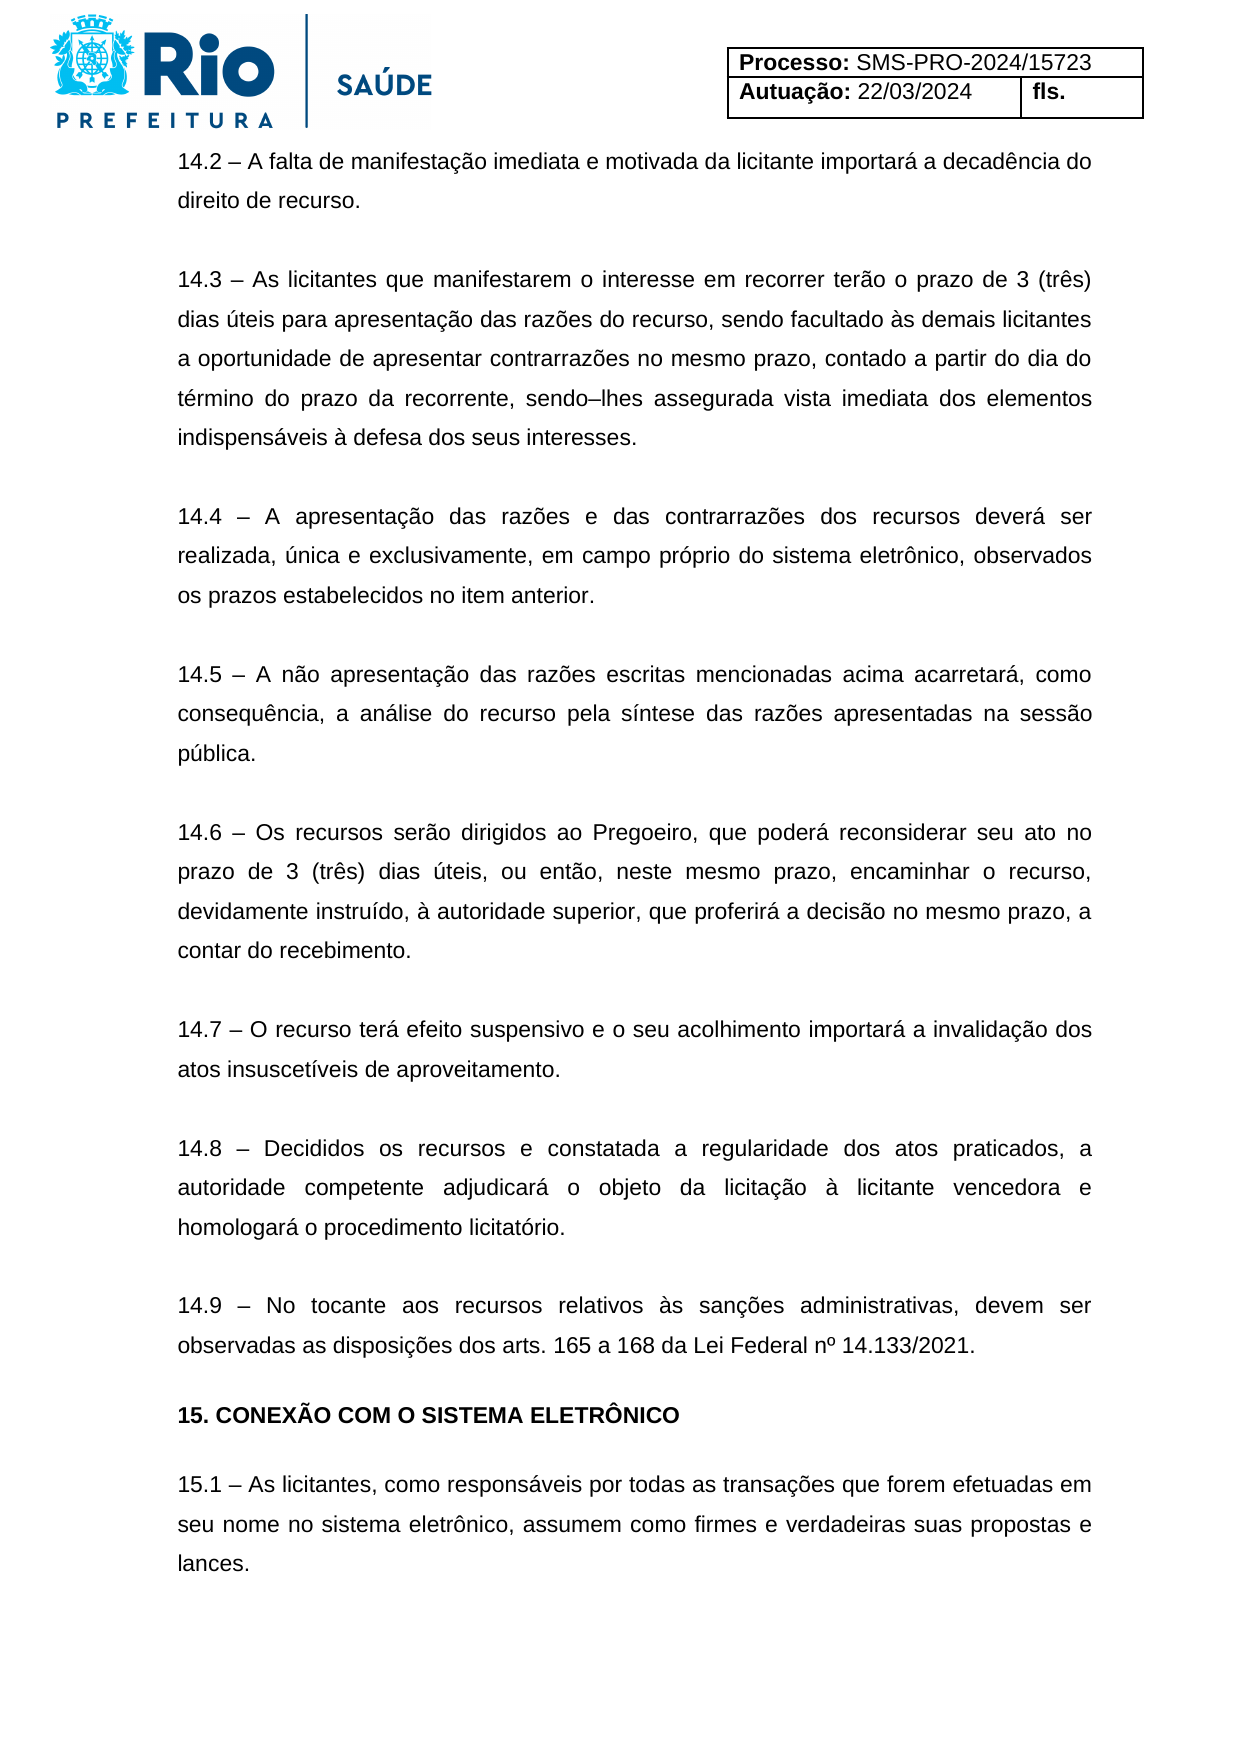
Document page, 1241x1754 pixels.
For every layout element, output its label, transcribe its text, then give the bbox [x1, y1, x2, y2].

text 14.6 – Os recursos serão dirigidos ao Pregoeiro, que poderá reconsiderar seu ato no prazo de 3 (três) dias úteis, ou então, neste mesmo prazo, encaminhar o recurso, devidamente instruído, à autoridade superior, que proferirá a decisão no mesmo prazo, a contar do recebimento. [177, 819, 1093, 963]
text 14.5 – A não apresentação das razões escritas mencionadas acima acarretará, como consequência, a análise do recurso pela síntese das razões apresentadas na sessão pública. [177, 661, 1093, 766]
text 14.4 – A apresentação das razões e das contrarrazões dos recursos deverá ser realizada, única e exclusivamente, em campo próprio do sistema eletrônico, observados os prazos estabelecidos no item anterior. [177, 503, 1093, 608]
text 14.3 – As licitantes que manifestarem o interesse em recorrer terão o prazo de 3 (três) dias úteis para apresentação das razões do recurso, sendo facultado às demais licitantes a oportunidade de apresentar contrarrazões no mesmo prazo, contado a partir do dia do término do prazo da recorrente, sendo–lhes assegurada vista imediata dos elementos indispensáveis à defesa dos seus interesses. [177, 266, 1093, 450]
picture [50, 14, 432, 130]
picture [71, 35, 113, 85]
picture [87, 88, 97, 93]
picture [50, 14, 88, 46]
text 14.9 – No tocante aos recursos relativos às sanções administrativas, devem ser observadas as disposições dos arts. 165 a 168 da Lei Federal nº 14.133/2021. [177, 1292, 1093, 1358]
text 14.2 – A falta de manifestação imediata e motivada da licitante importará a decadência do direito de recurso. [177, 148, 1093, 213]
subtitle 15. CONEXÃO COM O SISTEMA ELETRÔNICO [177, 1402, 1063, 1428]
text 14.8 – Decididos os recursos e constatada a regularidade dos atos praticados, a autoridade competente adjudicará o objeto da licitação à licitante vencedora e homologará o procedimento licitatório. [177, 1134, 1093, 1240]
text 15.1 – As licitantes, como responsáveis por todas as transações que forem efetuadas em seu nome no sistema eletrônico, assumem como firmes e verdadeiras suas propostas e lances. [177, 1471, 1093, 1577]
text 14.7 – O recurso terá efeito suspensivo e o seu acolhimento importará a invalidação dos atos insuscetíveis de aproveitamento. [177, 1016, 1093, 1082]
